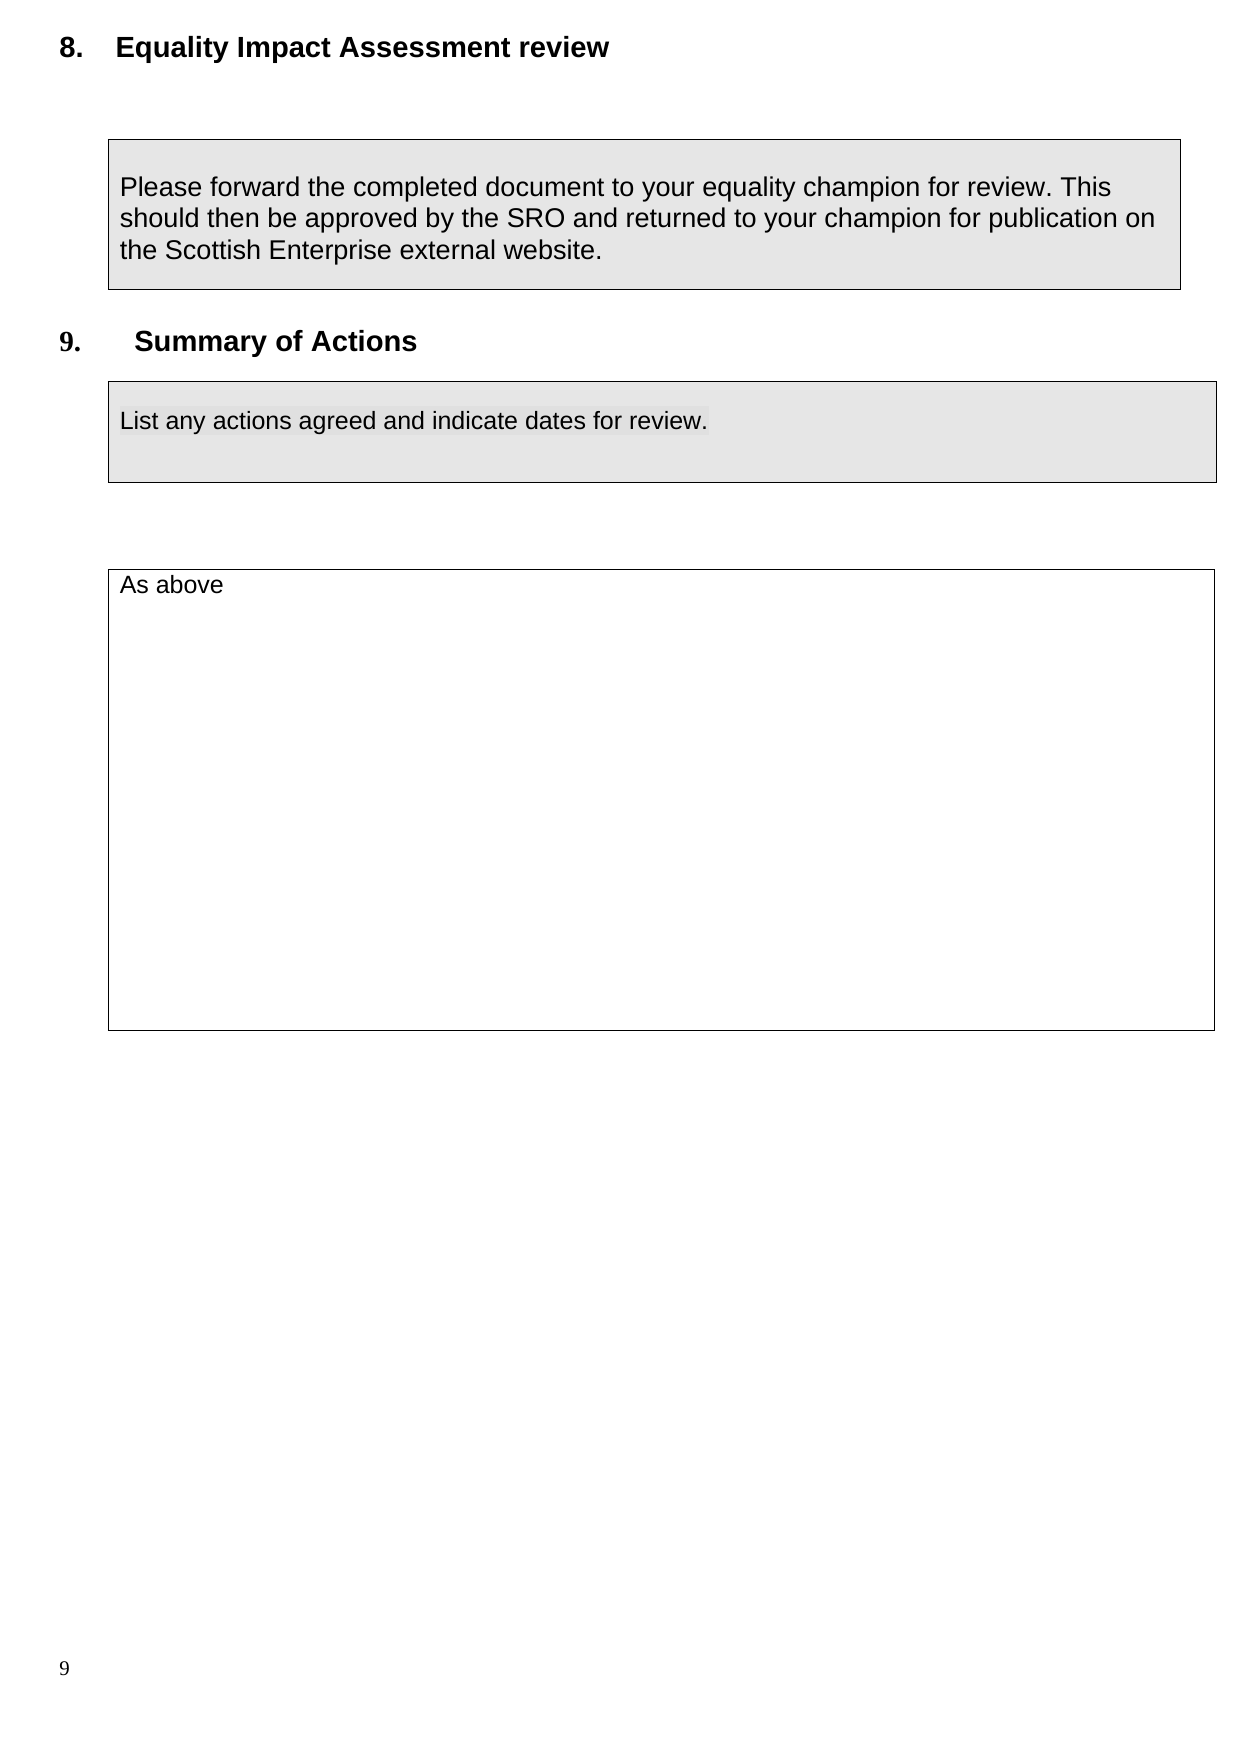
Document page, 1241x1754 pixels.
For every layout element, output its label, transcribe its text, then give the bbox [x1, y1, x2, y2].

table_header Please forward the completed document to your equality champion for review. This should then be approved by the SRO and returned to your champion for publication on the Scottish Enterprise external website. [109, 140, 1180, 289]
text 8. Equality Impact Assessment review [59, 29, 1181, 63]
table_header List any actions agreed and indicate dates for review. [109, 382, 1216, 482]
table_header As above [109, 570, 1214, 1030]
text 9. Summary of Actions [59, 323, 1181, 357]
